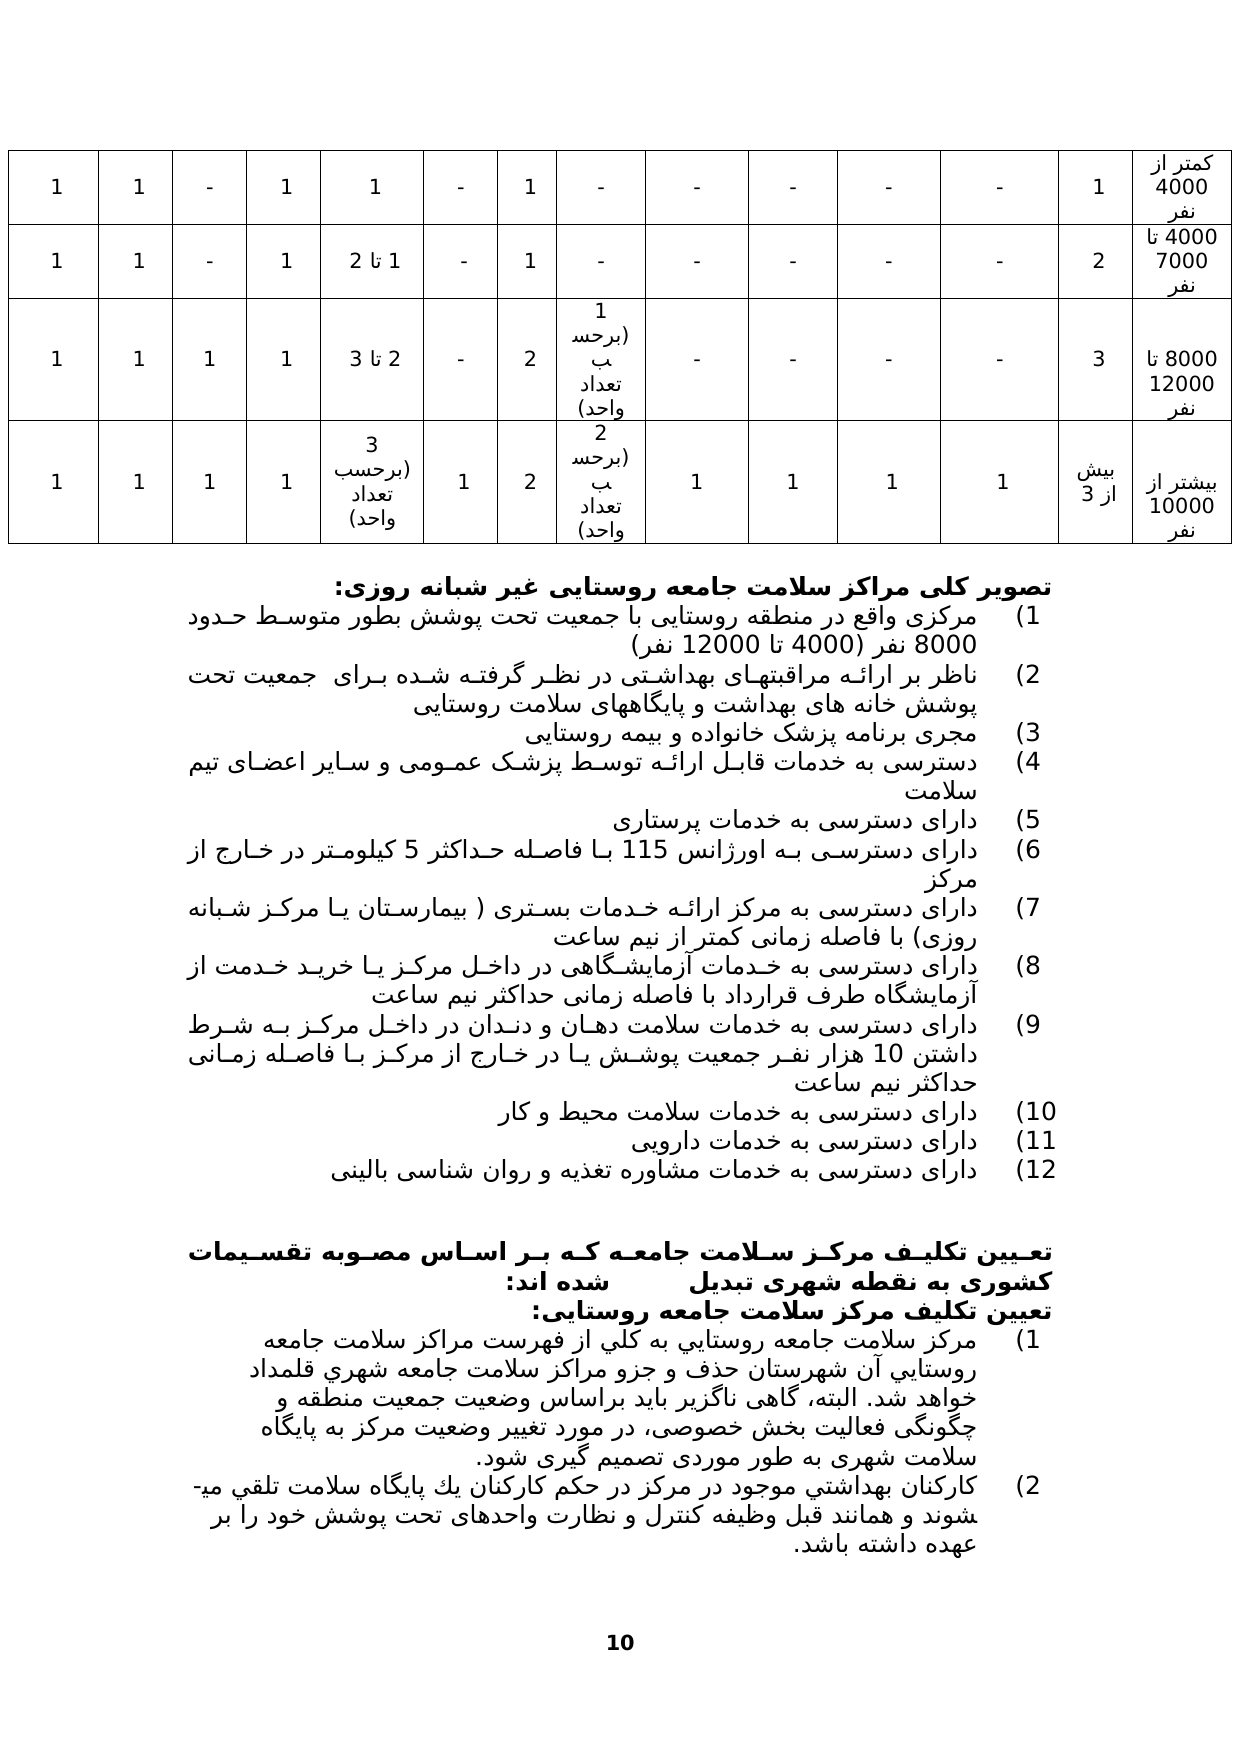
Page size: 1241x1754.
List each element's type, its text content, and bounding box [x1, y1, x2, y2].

text تعیین تکلیف مرکز سلامت جامعه روستایی: [187, 1296, 1053, 1325]
list دارای دسترسی به خدمات سلامت محیط و کار [187, 1097, 1015, 1126]
list دارای دسترسی به خدمات آزمایشگاهی در داخل مرکز یا خرید خدمت از آزمایشگاه طرف قرارداد با فاصله زمانی حداکثر نیم ساعت [187, 951, 1015, 1010]
table_cell - [838, 299, 940, 420]
table_cell 1 [99, 421, 172, 542]
table_cell 2 [1059, 225, 1132, 298]
table_cell 1 [99, 225, 172, 298]
table_cell 1 [247, 421, 320, 542]
table_cell 2 تا 3 [321, 299, 423, 420]
table_cell - [557, 225, 645, 298]
table_cell 1 [99, 151, 172, 224]
list دارای دسترسی به خدمات سلامت دهان و دندان در داخل مرکز به شرط داشتن 10 هزار نفر جمعیت پوشش یا در خارج از مرکز با فاصله زمانی حداکثر نیم ساعت [187, 1010, 1015, 1097]
list مرکزی واقع در منطقه روستایی با جمعیت تحت پوشش بطور متوسط حدود8000 نفر (4000 تا 12000 نفر) [187, 601, 1015, 660]
table_cell 1 تا 2 [321, 225, 423, 298]
table_cell 1 [247, 225, 320, 298]
list دارای دسترسی به خدمات پرستاری [187, 806, 1015, 835]
table_cell 1 [9, 151, 98, 224]
table_cell - [749, 225, 837, 298]
list مركز سلامت جامعه روستايي به كلي از فهرست مراكز سلامت جامعه روستايي آن شهرستان حذف و جزو مراكز سلامت جامعه شهري قلمداد خواهد شد. البته، گاهی ناگزیر باید براساس وضعیت جمعيت منطقه و چگونگی فعاليت بخش خصوصی، در مورد تغيير وضعيت مرکز به پایگاه سلامت شهری به طور موردی تصميم گيری شود. [187, 1325, 1015, 1471]
table_cell 1 [173, 421, 246, 542]
table_cell - [838, 225, 940, 298]
list دارای دسترسی به خدمات دارویی [187, 1126, 1015, 1156]
table_cell 2 [498, 421, 556, 542]
table_cell - [424, 151, 497, 224]
table_cell 1 [247, 299, 320, 420]
table_cell - [424, 225, 497, 298]
text تصویر کلی مراکز سلامت جامعه روستایی غیر شبانه روزی: [187, 572, 1053, 601]
table_cell 1 [424, 421, 497, 542]
list مجری برنامه پزشک خانواده و بیمه روستایی [187, 718, 1015, 747]
list دارای دسترسی به مرکز ارائه خدمات بستری ( بیمارستان یا مرکز شبانه روزی) با فاصله زمانی کمتر از نیم ساعت [187, 893, 1015, 951]
list دسترسی به خدمات قابل ارائه توسط پزشک عمومی و سایر اعضای تیم سلامت [187, 747, 1015, 806]
table_cell 1 [1059, 151, 1132, 224]
table_cell - [646, 151, 748, 224]
table_cell بیش از 3 [1059, 421, 1132, 542]
list دارای دسترسی به خدمات مشاوره تغذیه و روان شناسی بالینی [187, 1156, 1015, 1185]
table_cell - [557, 151, 645, 224]
table_cell 1 [838, 421, 940, 542]
table_cell - [173, 151, 246, 224]
table_cell 1 [941, 421, 1058, 542]
table_cell 1 [749, 421, 837, 542]
list ناظر بر ارائه مراقبتهای بهداشتی در نظر گرفته شده برای جمعیت تحت پوشش خانه های بهداشت و پایگاههای سلامت روستایی [187, 660, 1015, 718]
table_cell 3 [1059, 299, 1132, 420]
table_cell 2 (برحسب تعداد واحد) [557, 421, 645, 542]
table_cell 1 [99, 299, 172, 420]
table_cell 1 [498, 151, 556, 224]
table_cell 1 [9, 421, 98, 542]
table_cell بیشتر از 10000 نفر [1133, 421, 1231, 542]
table_cell 1 [173, 299, 246, 420]
table_cell 1 [321, 151, 423, 224]
table_cell 1 [646, 421, 748, 542]
table_cell - [941, 299, 1058, 420]
table_cell - [424, 299, 497, 420]
table_cell 4000 تا 7000 نفر [1133, 225, 1231, 298]
list دارای دسترسی به اورژانس 115 با فاصله حداکثر 5 کیلومتر در خارج از مرکز [187, 835, 1015, 893]
table_cell - [941, 151, 1058, 224]
table_cell کمتر از 4000 نفر [1133, 151, 1231, 224]
list كاركنان بهداشتي موجود در مركز در حكم كاركنان يك پايگاه سلامت تلقي میشوند و همانند قبل وظیفه کنترل و نظارت واحدهای تحت پوشش خود را بر عهده داشته باشد. [187, 1471, 1015, 1558]
table_cell 1 [9, 299, 98, 420]
table_cell 1 [498, 225, 556, 298]
text تعیین تکلیف مرکز سلامت جامعه که بر اساس مصوبه تقسیمات کشوری به نقطه شهری تبدیل شده اند: [187, 1238, 1053, 1296]
table_cell - [173, 225, 246, 298]
table_cell 1 (برحسب تعداد واحد) [557, 299, 645, 420]
table_cell - [646, 299, 748, 420]
table_cell 1 [247, 151, 320, 224]
table_cell - [941, 225, 1058, 298]
table_cell 1 [9, 225, 98, 298]
table_cell 8000 تا 12000 نفر [1133, 299, 1231, 420]
table_cell - [749, 299, 837, 420]
table_cell 3 (برحسب تعداد واحد) [321, 421, 423, 542]
table_cell - [838, 151, 940, 224]
table_cell - [646, 225, 748, 298]
table_cell - [749, 151, 837, 224]
table_cell 2 [498, 299, 556, 420]
